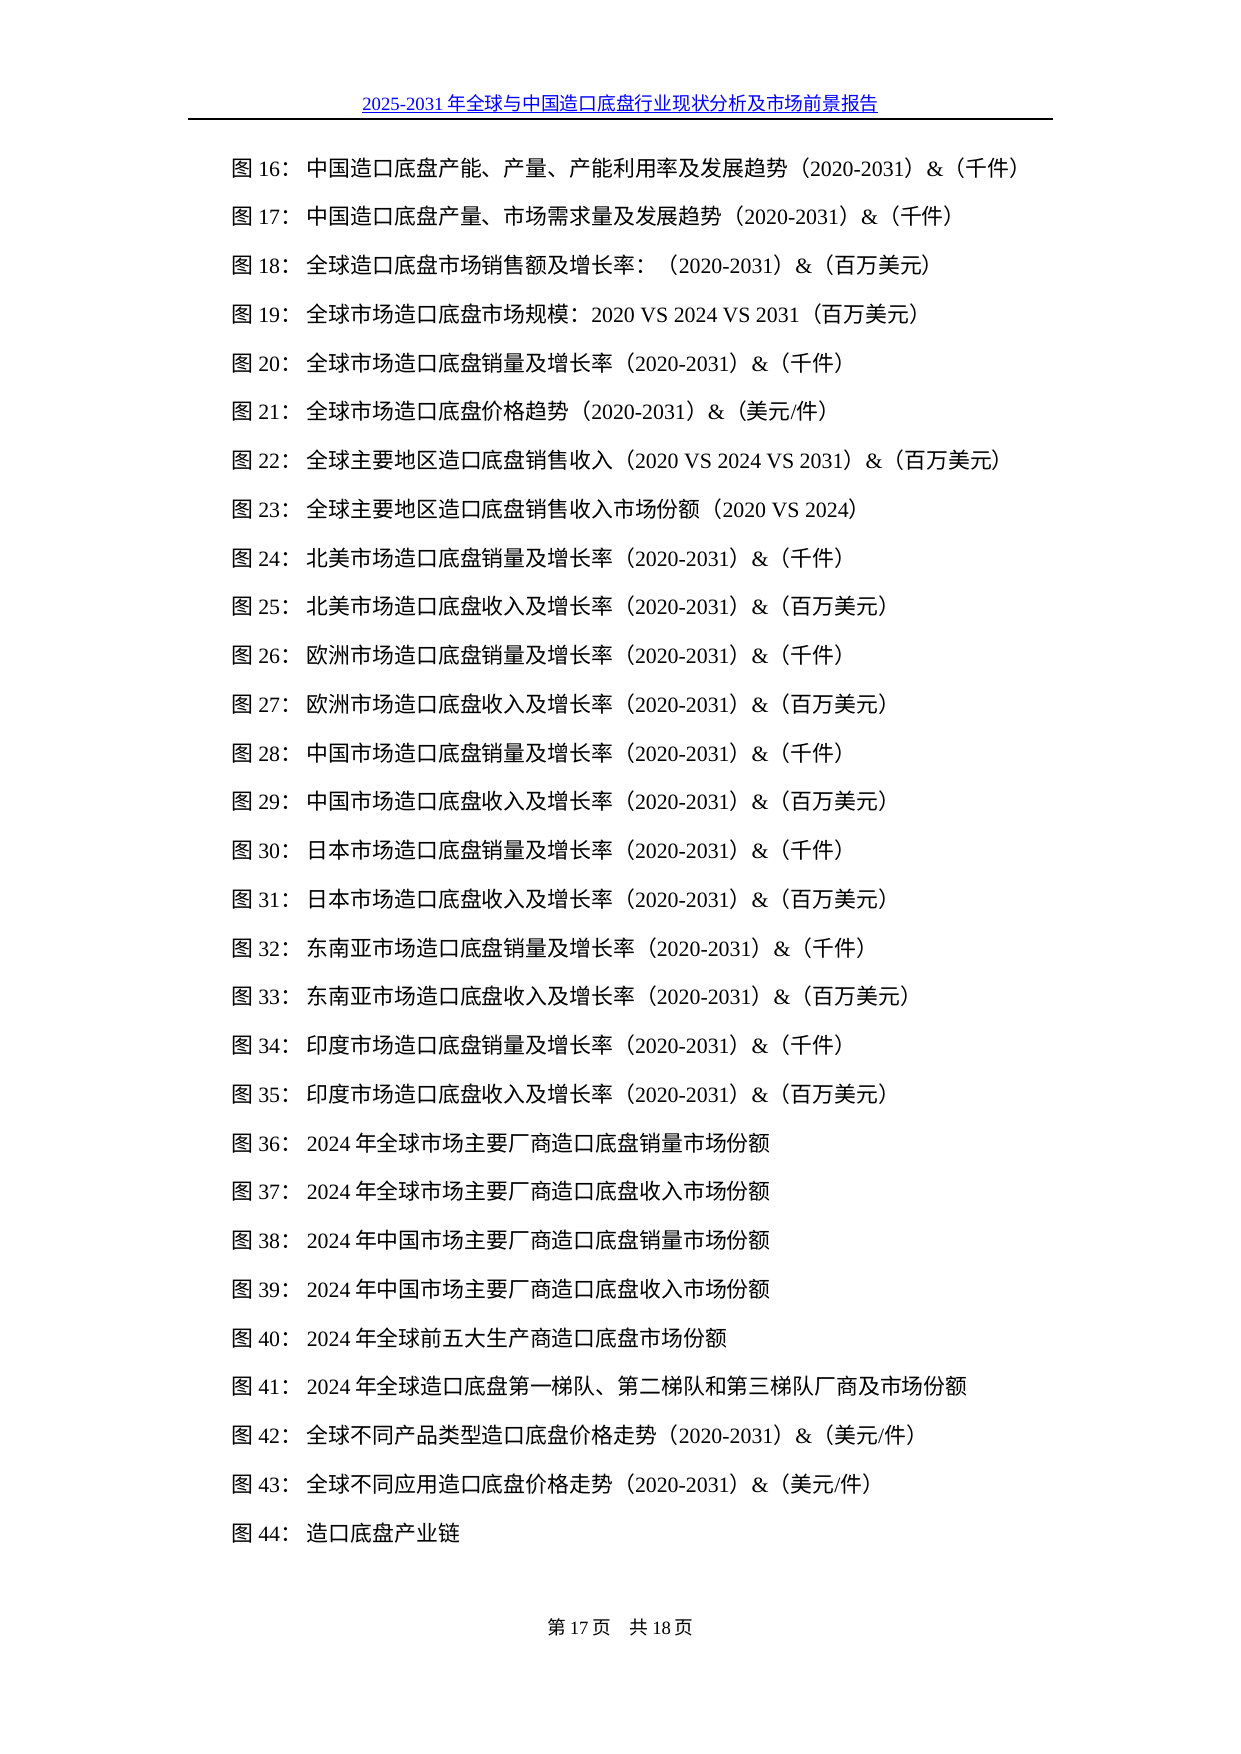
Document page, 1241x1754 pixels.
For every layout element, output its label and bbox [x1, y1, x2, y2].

text [187, 150, 1053, 1548]
